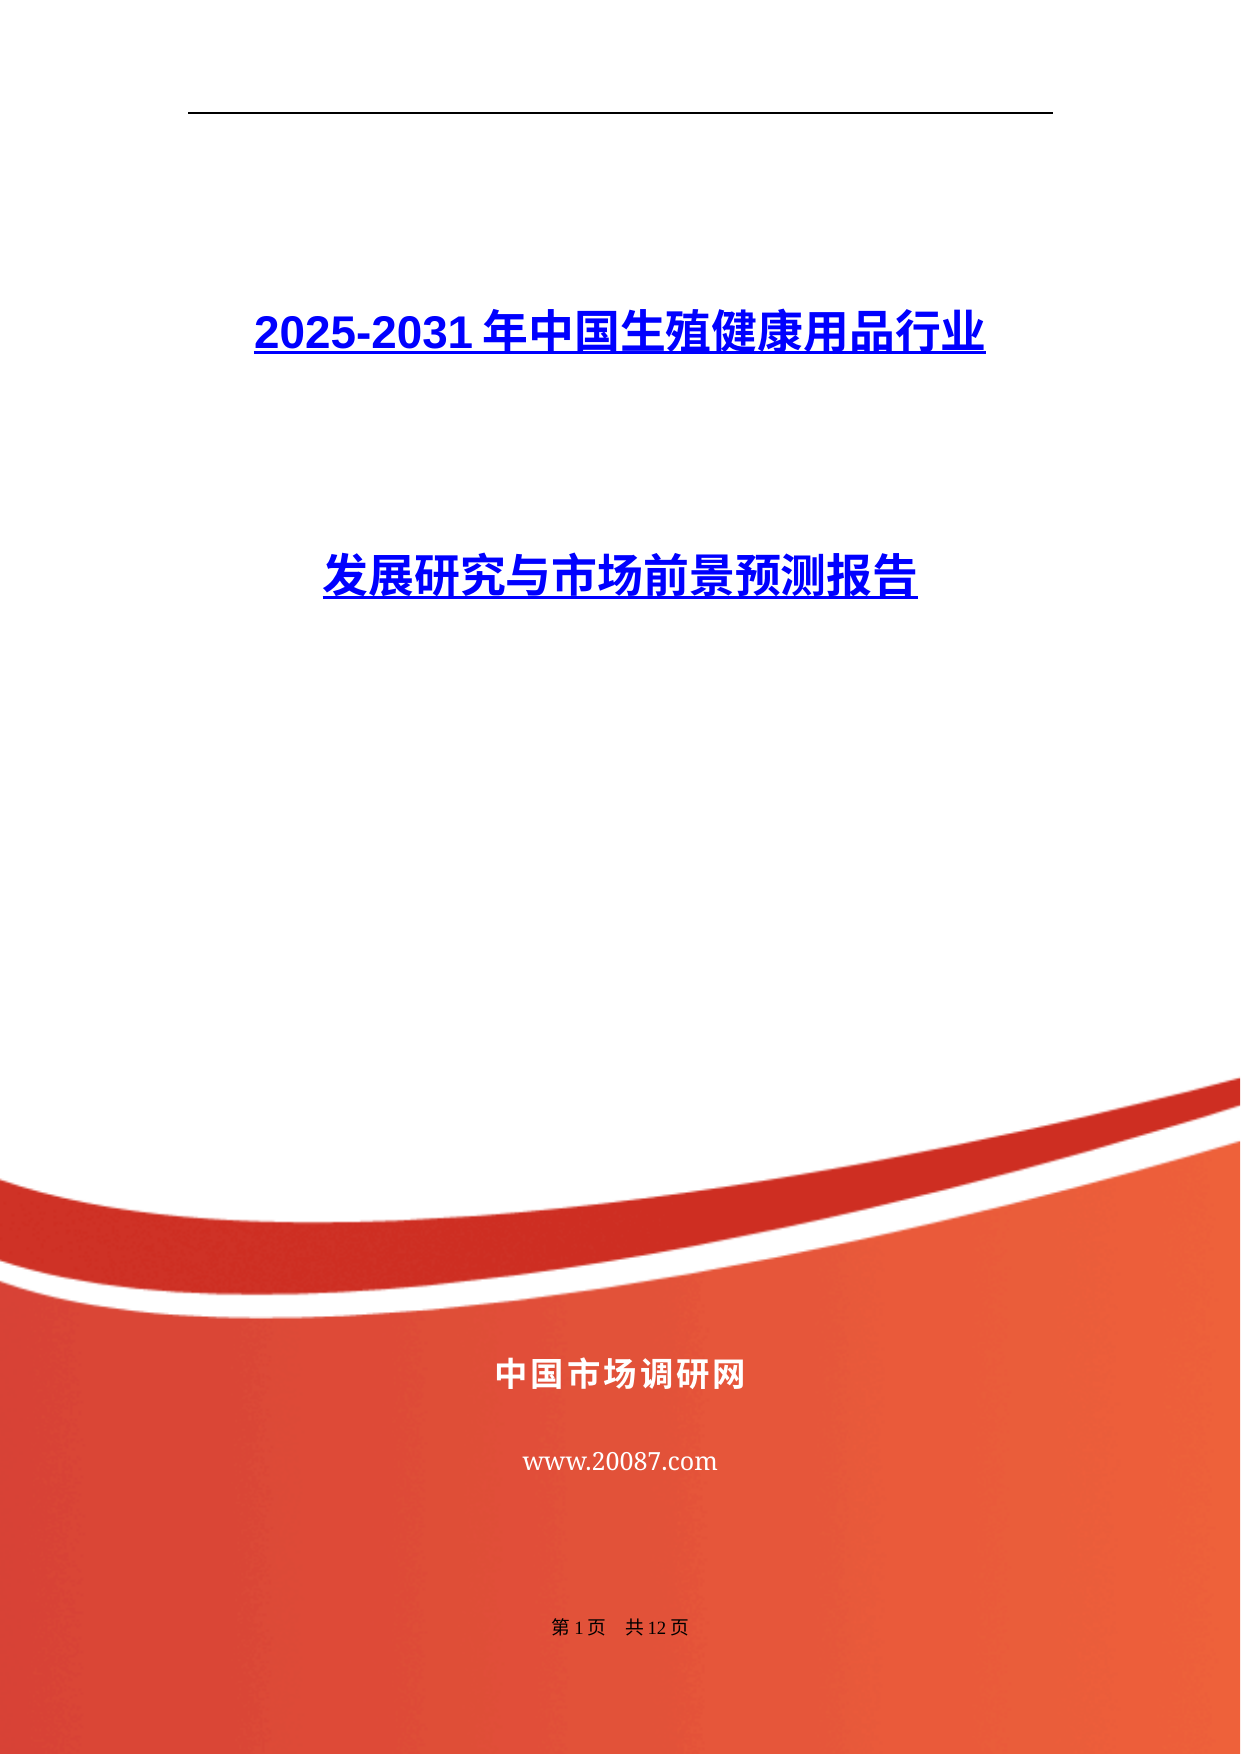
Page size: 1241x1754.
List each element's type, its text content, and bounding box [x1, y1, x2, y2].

table_header 2025-2031年中国生殖健康用品行业发展研究与市场前景预测报告 [188, 207, 1053, 773]
picture [0, 1006, 1241, 1754]
subtitle 中国市场调研网 [187, 1339, 1053, 1404]
text www.20087.com [187, 1428, 1053, 1493]
